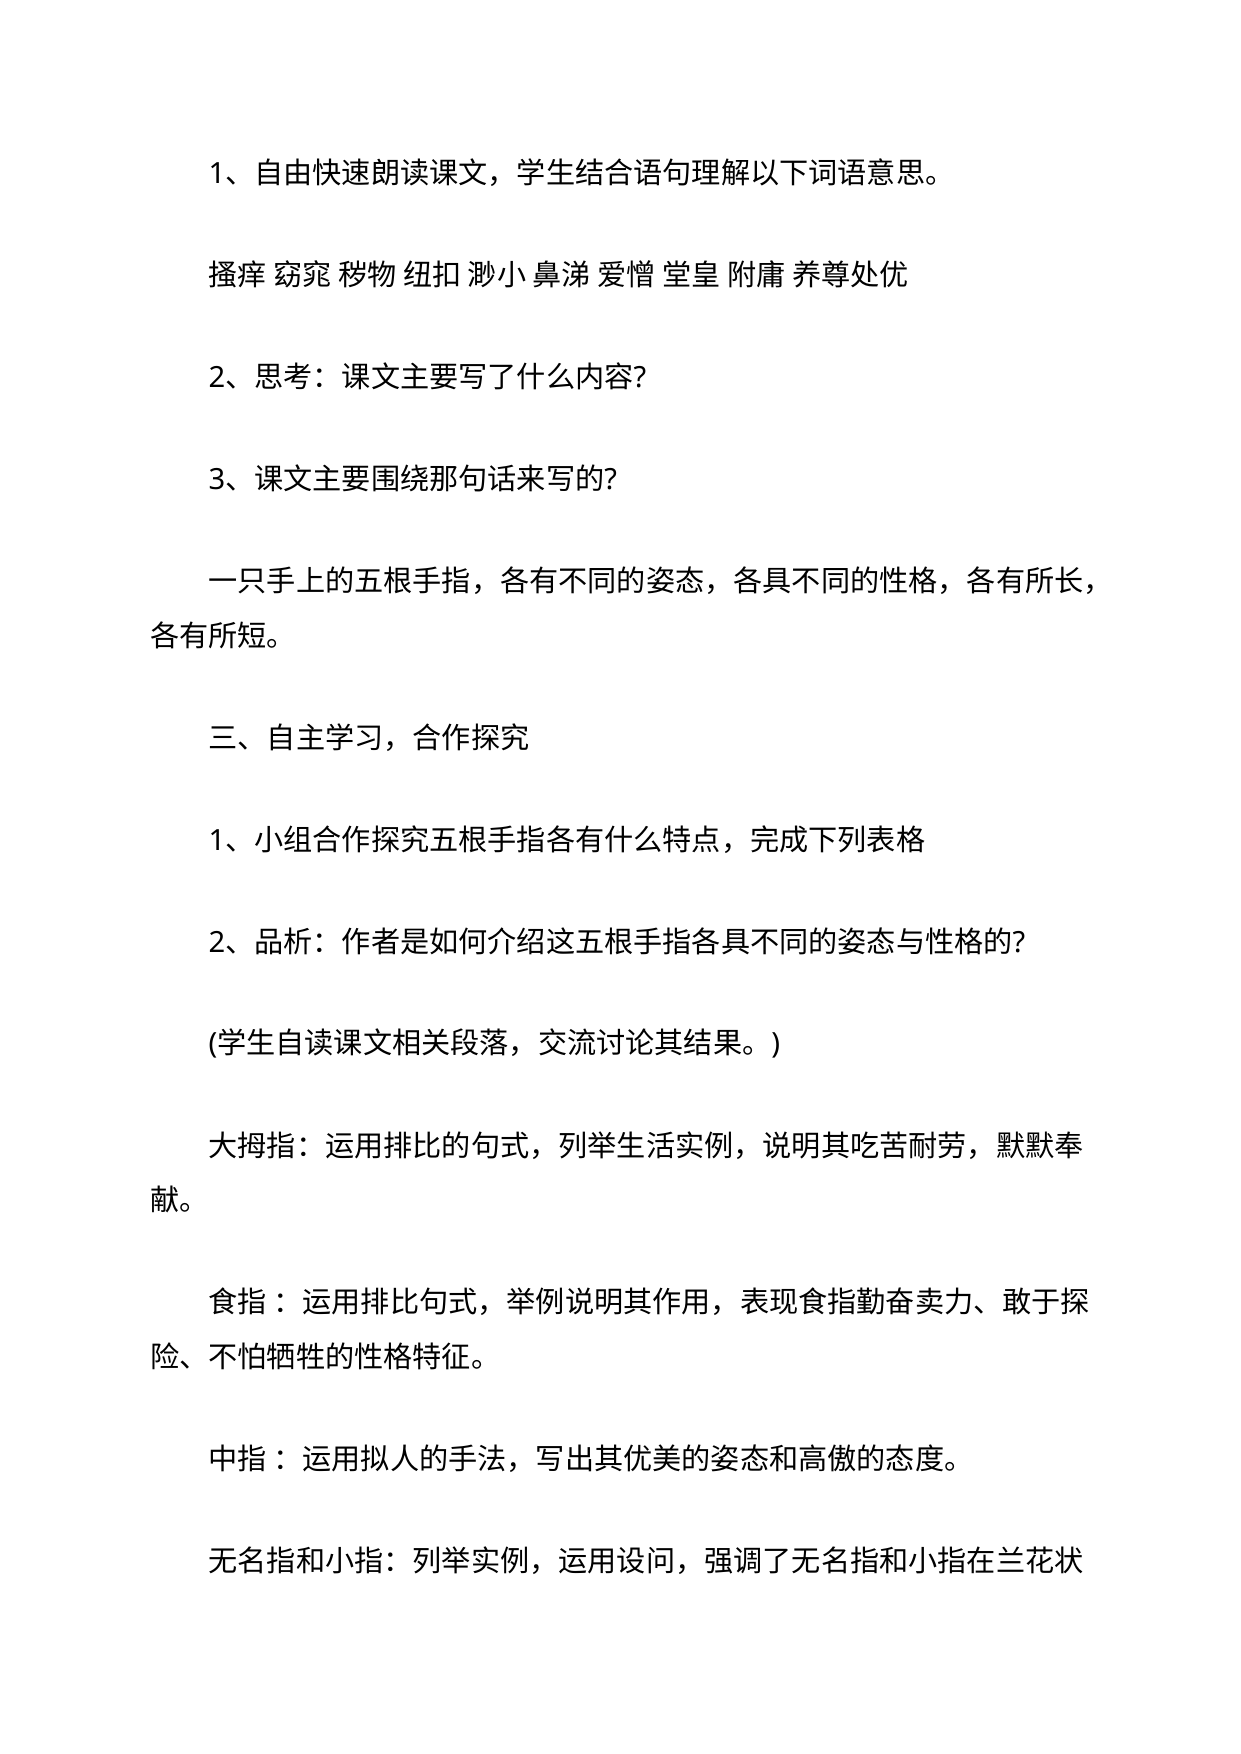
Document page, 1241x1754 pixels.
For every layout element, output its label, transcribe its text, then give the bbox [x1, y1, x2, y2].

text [150, 1537, 1090, 1579]
text 2、思考：课文主要写了什么内容? [150, 354, 1090, 396]
text 3、课文主要围绕那句话来写的? [150, 456, 1090, 498]
text 2、品析：作者是如何介绍这五根手指各具不同的姿态与性格的? [150, 918, 1090, 961]
text 大拇指：运用排比的句式，列举生活实例，说明其吃苦耐劳，默默奉献。 [150, 1122, 1090, 1219]
text 1、自由快速朗读课文，学生结合语句理解以下词语意思。 [150, 150, 1090, 192]
text 一只手上的五根手指，各有不同的姿态，各具不同的性格，各有所长，各有所短。 [150, 558, 1090, 655]
text 1、小组合作探究五根手指各有什么特点，完成下列表格 [150, 816, 1090, 858]
text (学生自读课文相关段落，交流讨论其结果。) [150, 1020, 1090, 1062]
text 搔痒 窈窕 秽物 纽扣 渺小 鼻涕 爱憎 堂皇 附庸 养尊处优 [150, 252, 1090, 294]
text 中指 ：运用拟人的手法，写出其优美的姿态和高傲的态度。 [150, 1435, 1090, 1478]
text 食指 ：运用排比句式，举例说明其作用，表现食指勤奋卖力、敢于探险、不怕牺牲的性格特征。 [150, 1279, 1090, 1376]
text 三、自主学习，合作探究 [150, 714, 1090, 757]
